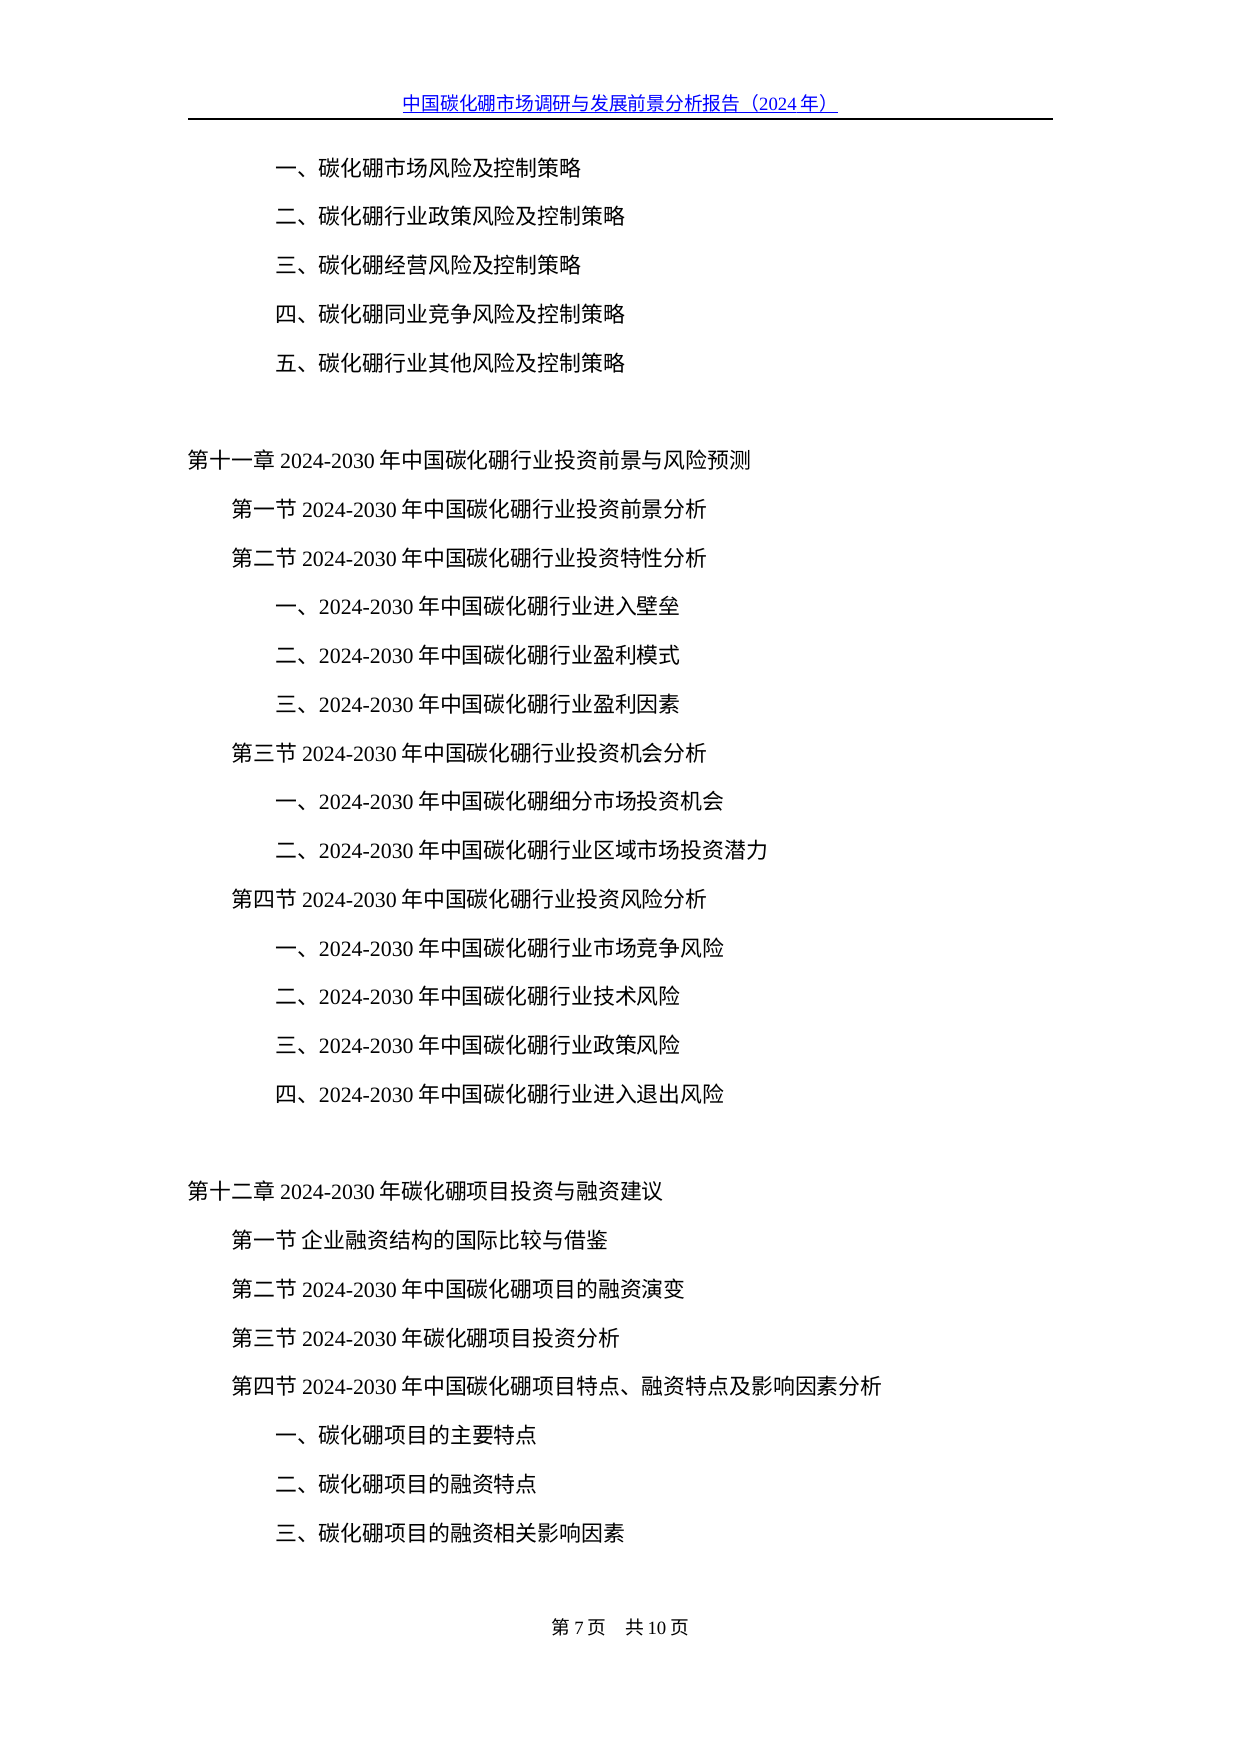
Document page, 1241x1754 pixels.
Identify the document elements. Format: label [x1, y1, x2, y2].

text [187, 150, 1053, 1548]
